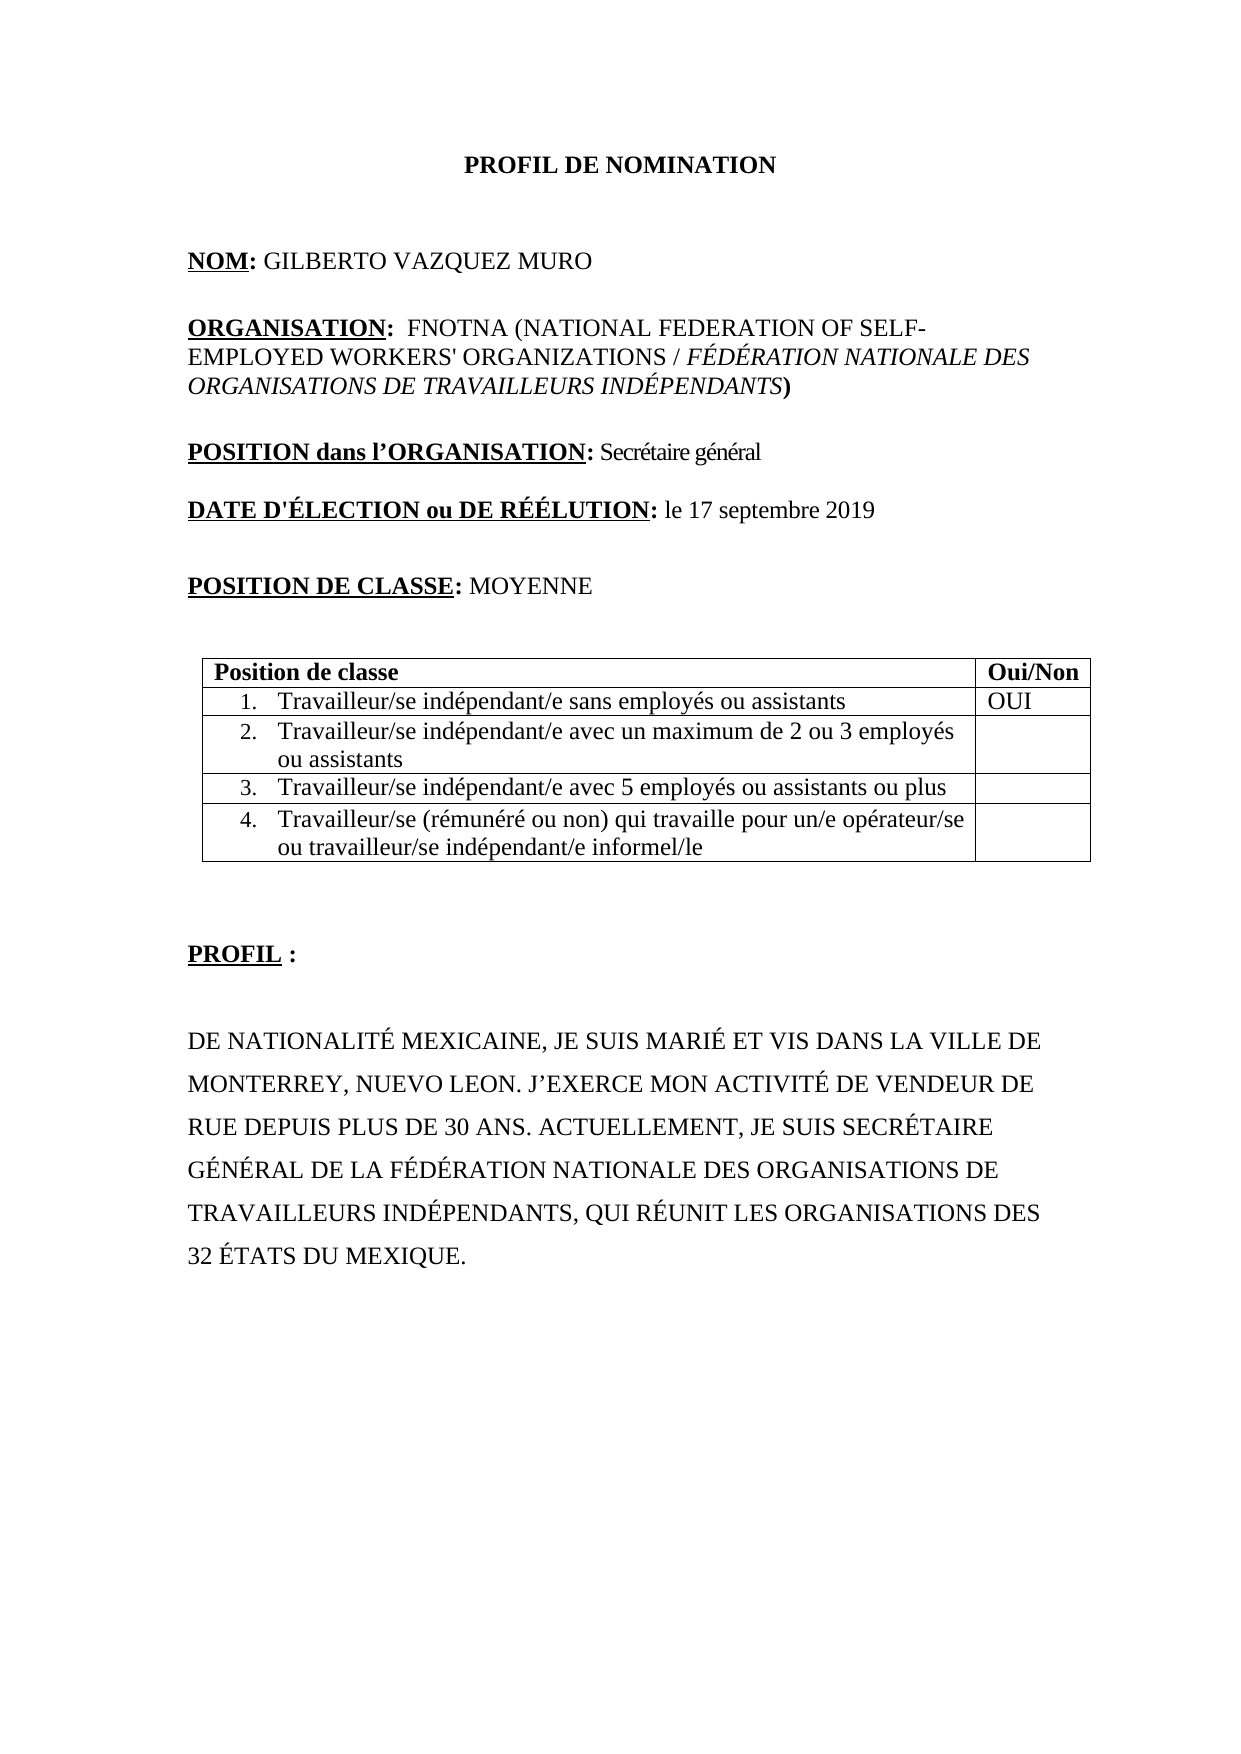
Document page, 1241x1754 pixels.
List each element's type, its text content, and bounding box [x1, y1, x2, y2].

table_cell [976, 804, 1090, 861]
table_cell Travailleur/se indépendant/e avec un maximum de 2 ou 3 employés ou assistants [203, 716, 975, 773]
text PROFIL : [187, 939, 1053, 968]
table_header Position de classe [203, 659, 975, 687]
text DE NATIONALITÉ MEXICAINE, JE SUIS MARIÉ ET VIS DANS LA VILLE DE MONTERREY, NUEVO LEON. J’EXERCE MON ACTIVITÉ DE VENDEUR DE RUE DEPUIS PLUS DE 30 ANS. ACTUELLEMENT, JE SUIS SECRÉTAIRE GÉNÉRAL DE LA FÉDÉRATION NATIONALE DES ORGANISATIONS DE TRAVAILLEURS INDÉPENDANTS, QUI RÉUNIT LES ORGANISATIONS DES 32 ÉTATS DU MEXIQUE. [187, 1026, 1053, 1270]
text DATE D'ÉLECTION ou DE RÉÉLUTION: le 17 septembre 2019 [187, 495, 1053, 524]
text POSITION dans l’ORGANISATION: Secrétaire général [187, 438, 993, 466]
table_cell [976, 774, 1090, 803]
text POSITION DE CLASSE: MOYENNE [187, 571, 1053, 600]
table_cell Travailleur/se indépendant/e sans employés ou assistants [203, 688, 975, 715]
table_cell [976, 716, 1090, 773]
table_cell OUI [976, 688, 1090, 715]
table_cell Travailleur/se (rémunéré ou non) qui travaille pour un/e opérateur/se ou travailleur/se indépendant/e informel/le [203, 804, 975, 861]
text PROFIL DE NOMINATION [187, 150, 1053, 179]
table_header Oui/Non [976, 659, 1090, 687]
subtitle NOM: GILBERTO VAZQUEZ MURO [187, 246, 1053, 275]
table_cell Travailleur/se indépendant/e avec 5 employés ou assistants ou plus [203, 774, 975, 803]
text ORGANISATION: FNOTNA (NATIONAL FEDERATION OF SELF-EMPLOYED WORKERS' ORGANIZATIONS / FÉDÉRATION NATIONALE DES ORGANISATIONS DE TRAVAILLEURS INDÉPENDANTS) [187, 313, 1053, 399]
